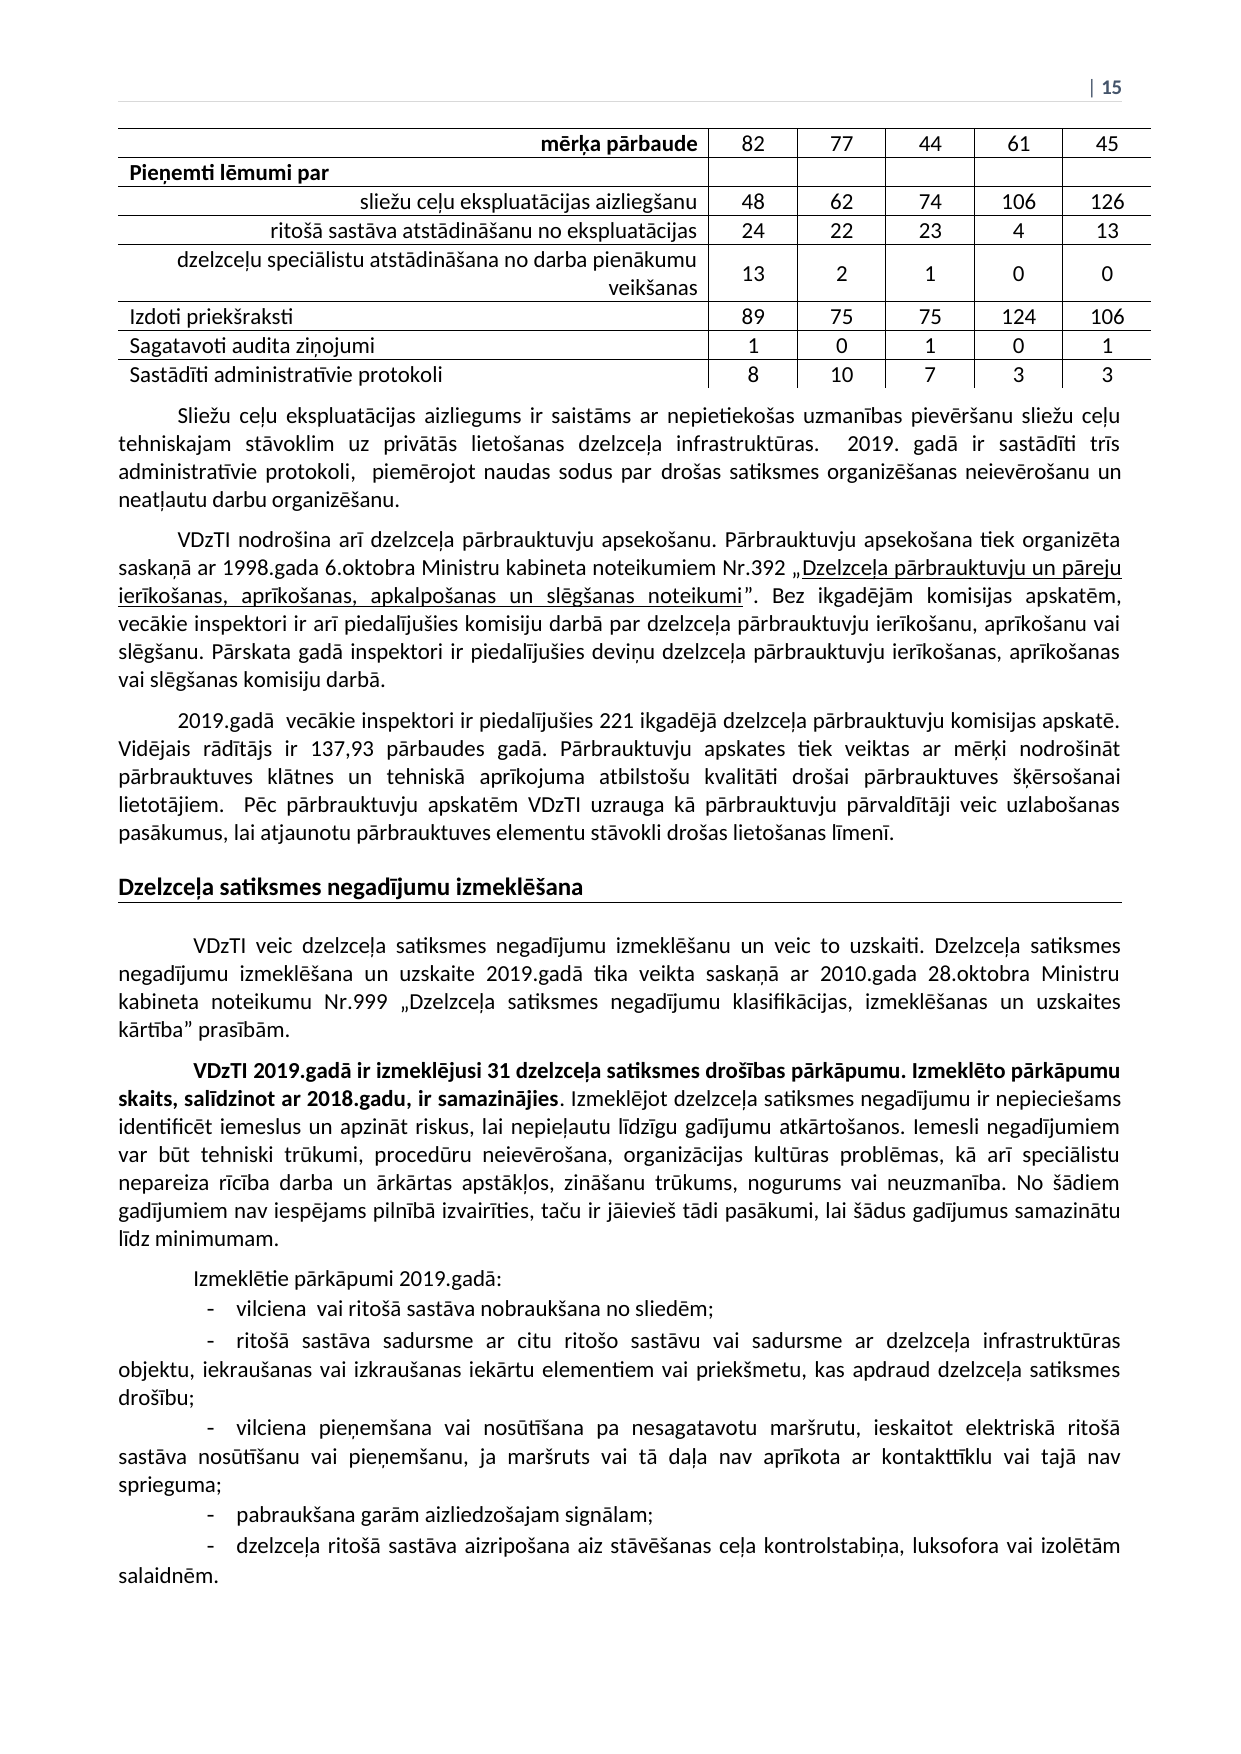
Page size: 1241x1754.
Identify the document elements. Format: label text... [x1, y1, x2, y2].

table_cell 8 [709, 360, 797, 388]
table_cell 0 [975, 331, 1062, 359]
list vilciena vai ritošā sastāva nobraukšana no sliedēm; [118, 1292, 1122, 1324]
table_cell [886, 158, 974, 186]
table_cell 3 [1063, 360, 1151, 388]
table_cell 106 [1063, 302, 1151, 330]
table_cell 82 [709, 129, 797, 157]
table_cell 24 [709, 216, 797, 244]
table_cell 45 [1063, 129, 1151, 157]
table_cell 2 [798, 245, 885, 301]
table_cell Pieņemti lēmumi par [118, 158, 708, 186]
table_cell [1063, 158, 1151, 186]
table_cell 23 [886, 216, 974, 244]
text Izmeklētie pārkāpumi 2019.gadā: [118, 1264, 1122, 1292]
table_cell 75 [886, 302, 974, 330]
table_cell 1 [886, 245, 974, 301]
table_cell 75 [798, 302, 885, 330]
table_cell 124 [975, 302, 1062, 330]
table_cell Sastādīti administratīvie protokoli [118, 360, 708, 388]
table_cell 74 [886, 187, 974, 215]
table_cell 126 [1063, 187, 1151, 215]
table_cell sliežu ceļu ekspluatācijas aizliegšanu [118, 187, 708, 215]
table_cell 106 [975, 187, 1062, 215]
text 2019.gadā vecākie inspektori ir piedalījušies 221 ikgadējā dzelzceļa pārbrauktuvju komisijas apskatē. Vidējais rādītājs ir 137,93 pārbaudes gadā. Pārbrauktuvju apskates tiek veiktas ar mērķi nodrošināt pārbrauktuves klātnes un tehniskā aprīkojuma atbilstošu kvalitāti drošai pārbrauktuves šķērsošanai lietotājiem. Pēc pārbrauktuvju apskatēm VDzTI uzrauga kā pārbrauktuvju pārvaldītāji veic uzlabošanas pasākumus, lai atjaunotu pārbrauktuves elementu stāvokli drošas lietošanas līmenī. [118, 706, 1122, 846]
table_cell 1 [1063, 331, 1151, 359]
list pabraukšana garām aizliedzošajam signālam; [118, 1498, 1122, 1529]
table_cell 4 [975, 216, 1062, 244]
list vilciena pieņemšana vai nosūtīšana pa nesagatavotu maršrutu, ieskaitot elektriskā ritošā sastāva nosūtīšanu vai pieņemšanu, ja maršruts vai tā daļa nav aprīkota ar kontakttīklu vai tajā nav sprieguma; [118, 1411, 1122, 1498]
table_cell 44 [886, 129, 974, 157]
table_cell 22 [798, 216, 885, 244]
text Sliežu ceļu ekspluatācijas aizliegums ir saistāms ar nepietiekošas uzmanības pievēršanu sliežu ceļu tehniskajam stāvoklim uz privātās lietošanas dzelzceļa infrastruktūras. 2019. gadā ir sastādīti trīs administratīvie protokoli, piemērojot naudas sodus par drošas satiksmes organizēšanas neievērošanu un neatļautu darbu organizēšanu. [118, 401, 1122, 513]
table_cell 1 [886, 331, 974, 359]
table_cell 0 [975, 245, 1062, 301]
table_cell 13 [709, 245, 797, 301]
table_cell 0 [798, 331, 885, 359]
table_cell 62 [798, 187, 885, 215]
table_cell Sagatavoti audita ziņojumi [118, 331, 708, 359]
table_cell 61 [975, 129, 1062, 157]
table_cell 77 [798, 129, 885, 157]
table_cell 89 [709, 302, 797, 330]
list dzelzceļa ritošā sastāva aizripošana aiz stāvēšanas ceļa kontrolstabiņa, luksofora vai izolētām salaidnēm. [118, 1529, 1122, 1589]
table_cell 7 [886, 360, 974, 388]
table_cell 3 [975, 360, 1062, 388]
table_cell 0 [1063, 245, 1151, 301]
table_cell dzelzceļu speciālistu atstādināšana no darba pienākumu veikšanas [118, 245, 708, 301]
text VDzTI veic dzelzceļa satiksmes negadījumu izmeklēšanu un veic to uzskaiti. Dzelzceļa satiksmes negadījumu izmeklēšana un uzskaite 2019.gadā tika veikta saskaņā ar 2010.gada 28.oktobra Ministru kabineta noteikumu Nr.999 „Dzelzceļa satiksmes negadījumu klasifikācijas, izmeklēšanas un uzskaites kārtība” prasībām. [118, 931, 1122, 1043]
table_cell 10 [798, 360, 885, 388]
subtitle Dzelzceļa satiksmes negadījumu izmeklēšana [118, 871, 1122, 902]
table_cell [709, 158, 797, 186]
table_cell Izdoti priekšraksti [118, 302, 708, 330]
text VDzTI 2019.gadā ir izmeklējusi 31 dzelzceļa satiksmes drošības pārkāpumu. Izmeklēto pārkāpumu skaits, salīdzinot ar 2018.gadu, ir samazinājies. Izmeklējot dzelzceļa satiksmes negadījumu ir nepieciešams identificēt iemeslus un apzināt riskus, lai nepieļautu līdzīgu gadījumu atkārtošanos. Iemesli negadījumiem var būt tehniski trūkumi, procedūru neievērošana, organizācijas kultūras problēmas, kā arī speciālistu nepareiza rīcība darba un ārkārtas apstākļos, zināšanu trūkums, nogurums vai neuzmanība. No šādiem gadījumiem nav iespējams pilnībā izvairīties, taču ir jāievieš tādi pasākumi, lai šādus gadījumus samazinātu līdz minimumam. [118, 1056, 1122, 1252]
table_cell 13 [1063, 216, 1151, 244]
table_cell ritošā sastāva atstādināšanu no ekspluatācijas [118, 216, 708, 244]
table_cell 48 [709, 187, 797, 215]
table_cell [975, 158, 1062, 186]
text VDzTI nodrošina arī dzelzceļa pārbrauktuvju apsekošanu. Pārbrauktuvju apsekošana tiek organizēta saskaņā ar 1998.gada 6.oktobra Ministru kabineta noteikumiem Nr.392 „Dzelzceļa pārbrauktuvju un pāreju ierīkošanas, aprīkošanas, apkalpošanas un slēgšanas noteikumi”. Bez ikgadējām komisijas apskatēm, vecākie inspektori ir arī piedalījušies komisiju darbā par dzelzceļa pārbrauktuvju ierīkošanu, aprīkošanu vai slēgšanu. Pārskata gadā inspektori ir piedalījušies deviņu dzelzceļa pārbrauktuvju ierīkošanas, aprīkošanas vai slēgšanas komisiju darbā. [118, 525, 1122, 693]
table_cell mērķa pārbaude [118, 129, 708, 157]
table_cell 1 [709, 331, 797, 359]
list ritošā sastāva sadursme ar citu ritošo sastāvu vai sadursme ar dzelzceļa infrastruktūras objektu, iekraušanas vai izkraušanas iekārtu elementiem vai priekšmetu, kas apdraud dzelzceļa satiksmes drošību; [118, 1324, 1122, 1411]
table_cell [798, 158, 885, 186]
